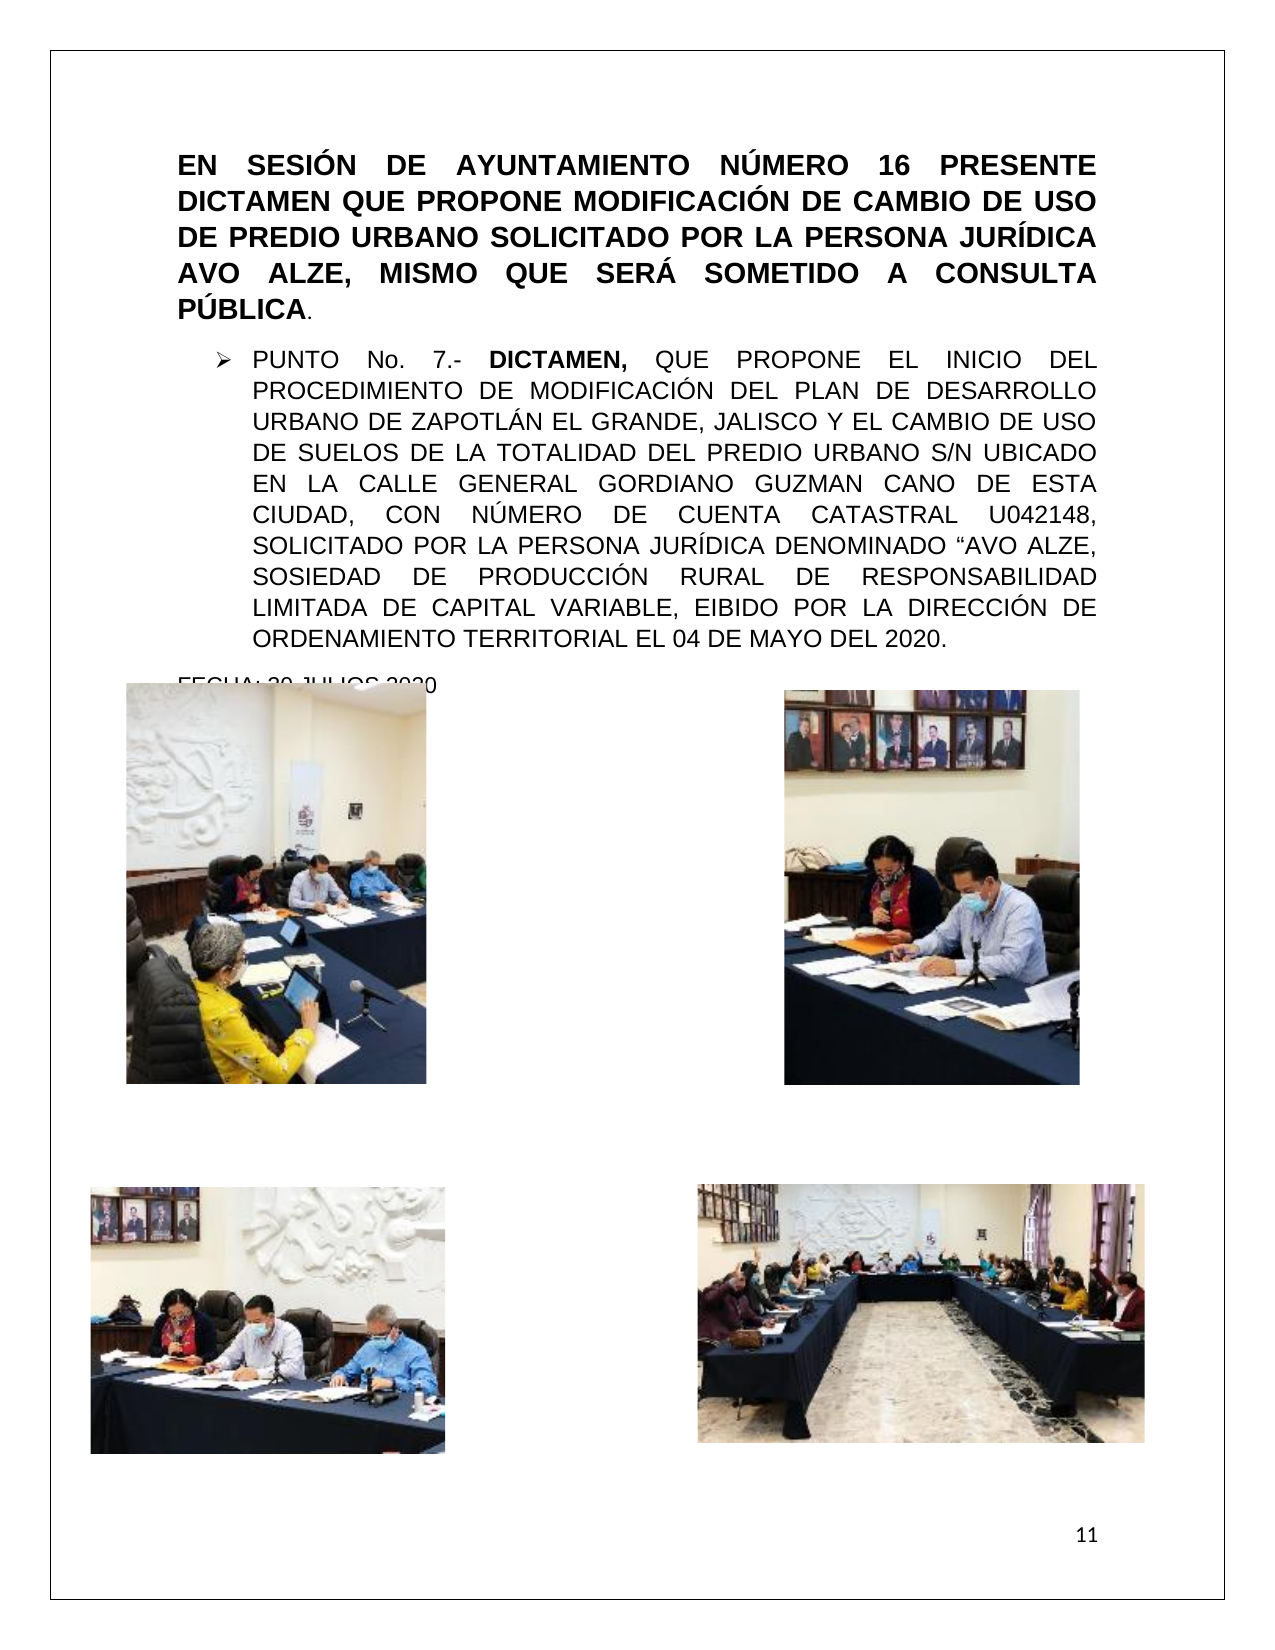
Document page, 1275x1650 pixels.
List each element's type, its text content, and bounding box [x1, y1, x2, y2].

picture [784, 690, 1080, 1085]
picture [697, 1184, 1145, 1443]
text EN SESIÓN DE AYUNTAMIENTO NÚMERO 16 PRESENTE DICTAMEN QUE PROPONE MODIFICACIÓN DE CAMBIO DE USO DE PREDIO URBANO SOLICITADO POR LA PERSONA JURÍDICA AVO ALZE, MISMO QUE SERÁ SOMETIDO A CONSULTA PÚBLICA. [177, 147, 1098, 326]
picture [126, 683, 427, 1084]
text FECHA: 30 JULIOS 2020 [177, 672, 1098, 698]
picture [90, 1187, 446, 1454]
list PUNTO No. 7.- DICTAMEN, QUE PROPONE EL INICIO DEL PROCEDIMIENTO DE MODIFICACIÓN DEL PLAN DE DESARROLLO URBANO DE ZAPOTLÁN EL GRANDE, JALISCO Y EL CAMBIO DE USO DE SUELOS DE LA TOTALIDAD DEL PREDIO URBANO S/N UBICADO EN LA CALLE GENERAL GORDIANO GUZMAN CANO DE ESTA CIUDAD, CON NÚMERO DE CUENTA CATASTRAL U042148, SOLICITADO POR LA PERSONA JURÍDICA DENOMINADO “AVO ALZE, SOSIEDAD DE PRODUCCIÓN RURAL DE RESPONSABILIDAD LIMITADA DE CAPITAL VARIABLE, EIBIDO POR LA DIRECCIÓN DE ORDENAMIENTO TERRITORIAL EL 04 DE MAYO DEL 2020. [214, 345, 1098, 653]
